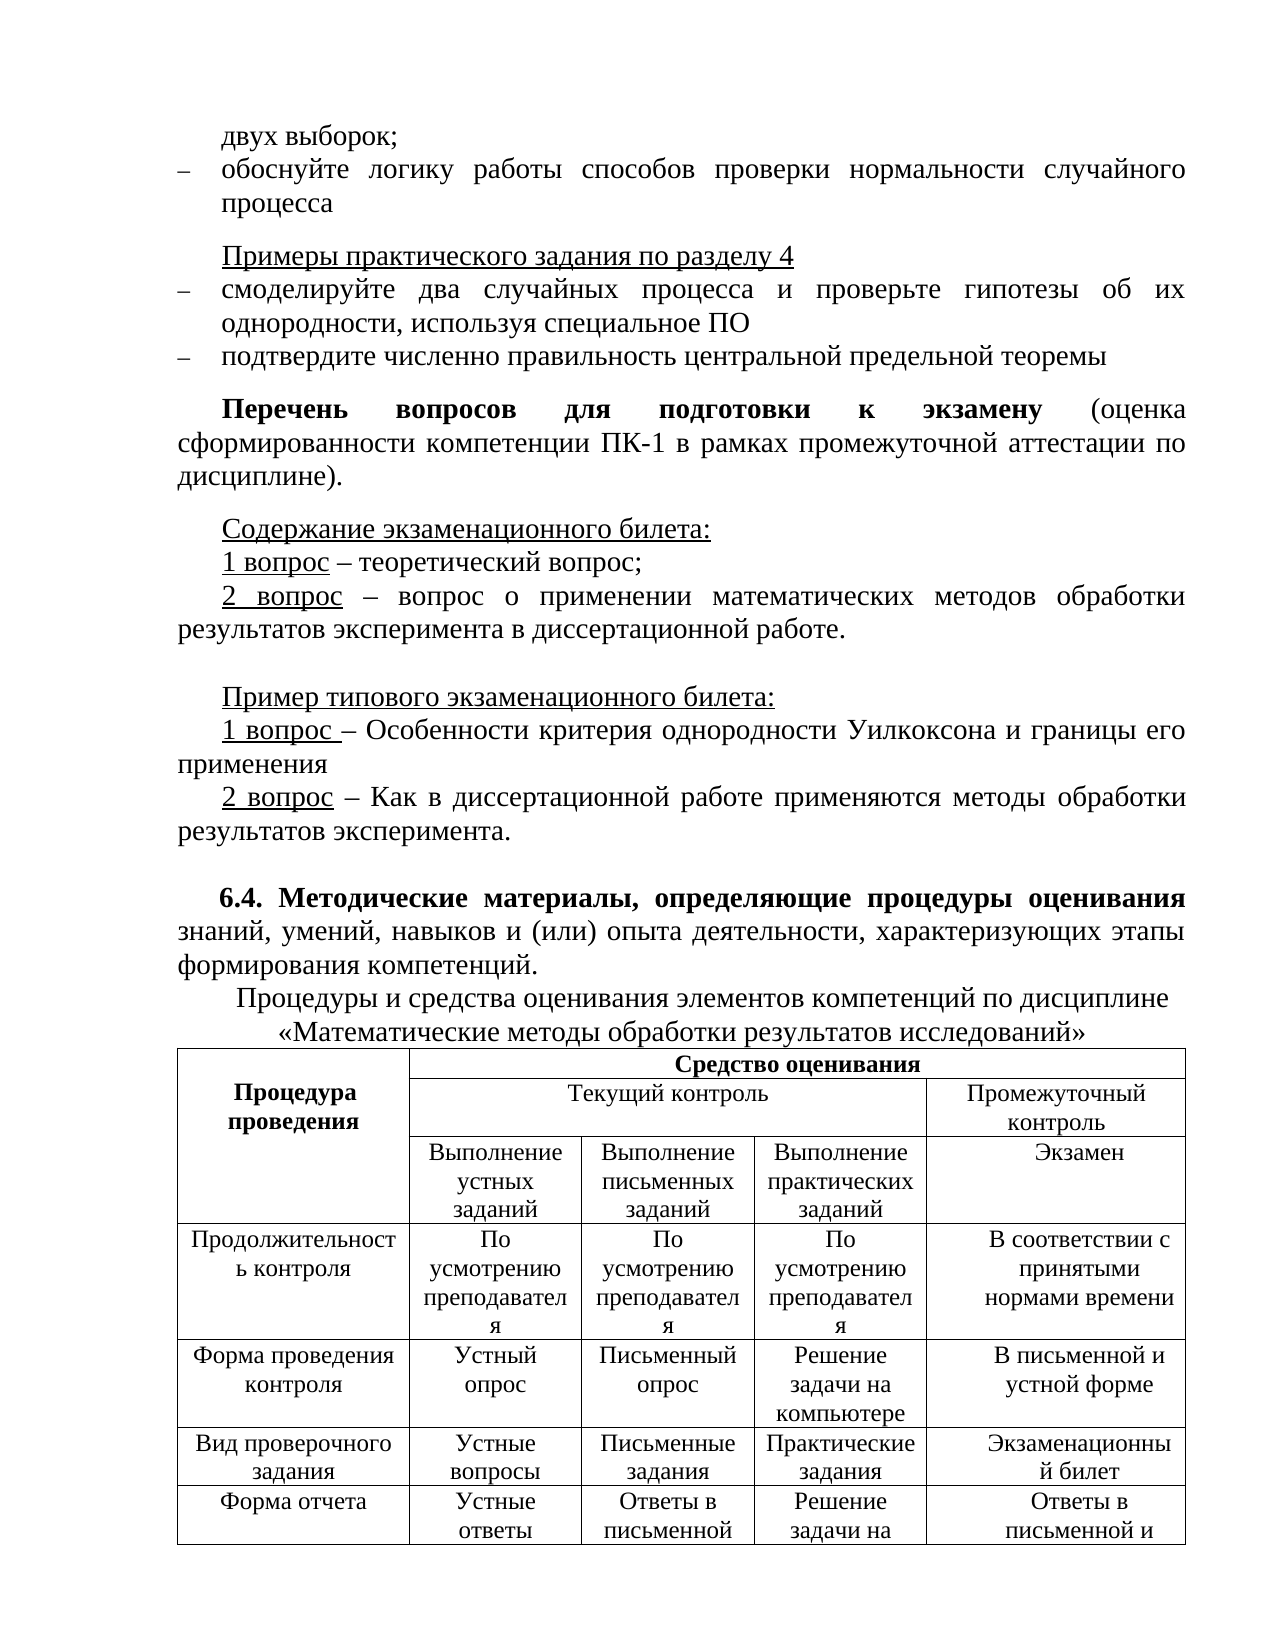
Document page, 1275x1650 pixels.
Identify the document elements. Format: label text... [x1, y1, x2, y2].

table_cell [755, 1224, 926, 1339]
text Перечень вопросов для подготовки к экзамену (оценка сформированности компетенции ПК-1 в рамках промежуточной аттестации по дисциплине). [177, 391, 1186, 492]
text 1 вопрос – теоретический вопрос; [177, 544, 1186, 578]
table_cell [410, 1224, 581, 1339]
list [177, 118, 1186, 152]
text Примеры практического задания по разделу 4 [177, 238, 1186, 271]
text Процедуры и средства оценивания элементов компетенций по дисциплине «Математические методы обработки результатов исследований» [177, 981, 1186, 1048]
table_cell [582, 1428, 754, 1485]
text Пример типового экзаменационного билета: [177, 679, 1186, 712]
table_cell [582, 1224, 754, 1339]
text 1 вопрос – Особенности критерия однородности Уилкоксона и границы его применения [177, 712, 1186, 779]
list обоснуйте логику работы способов проверки нормальности случайного процесса [177, 152, 1186, 219]
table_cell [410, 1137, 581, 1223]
text Содержание экзаменационного билета: [177, 511, 1186, 544]
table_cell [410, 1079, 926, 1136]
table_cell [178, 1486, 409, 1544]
text 2 вопрос – Как в диссертационной работе применяются методы обработки результатов эксперимента. [177, 779, 1186, 846]
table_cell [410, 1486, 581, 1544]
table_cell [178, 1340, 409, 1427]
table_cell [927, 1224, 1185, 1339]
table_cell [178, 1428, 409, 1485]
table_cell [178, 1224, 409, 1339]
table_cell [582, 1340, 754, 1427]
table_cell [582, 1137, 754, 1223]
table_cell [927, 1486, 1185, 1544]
text 2 вопрос – вопрос о применении математических методов обработки результатов эксперимента в диссертационной работе. [177, 578, 1186, 645]
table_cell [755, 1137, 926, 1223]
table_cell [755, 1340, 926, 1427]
list подтвердите численно правильность центральной предельной теоремы [177, 338, 1186, 372]
list смоделируйте два случайных процесса и проверьте гипотезы об их однородности, используя специальное ПО [177, 271, 1186, 338]
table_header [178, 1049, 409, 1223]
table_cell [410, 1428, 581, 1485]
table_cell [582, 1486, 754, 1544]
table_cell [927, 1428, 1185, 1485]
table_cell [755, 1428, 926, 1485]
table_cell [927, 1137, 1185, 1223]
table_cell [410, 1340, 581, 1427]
text 6.4. Методические материалы, определяющие процедуры оценивания знаний, умений, навыков и (или) опыта деятельности, характеризующих этапы формирования компетенций. [177, 880, 1186, 981]
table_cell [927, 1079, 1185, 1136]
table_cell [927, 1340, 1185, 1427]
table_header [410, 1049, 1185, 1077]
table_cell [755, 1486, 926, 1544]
